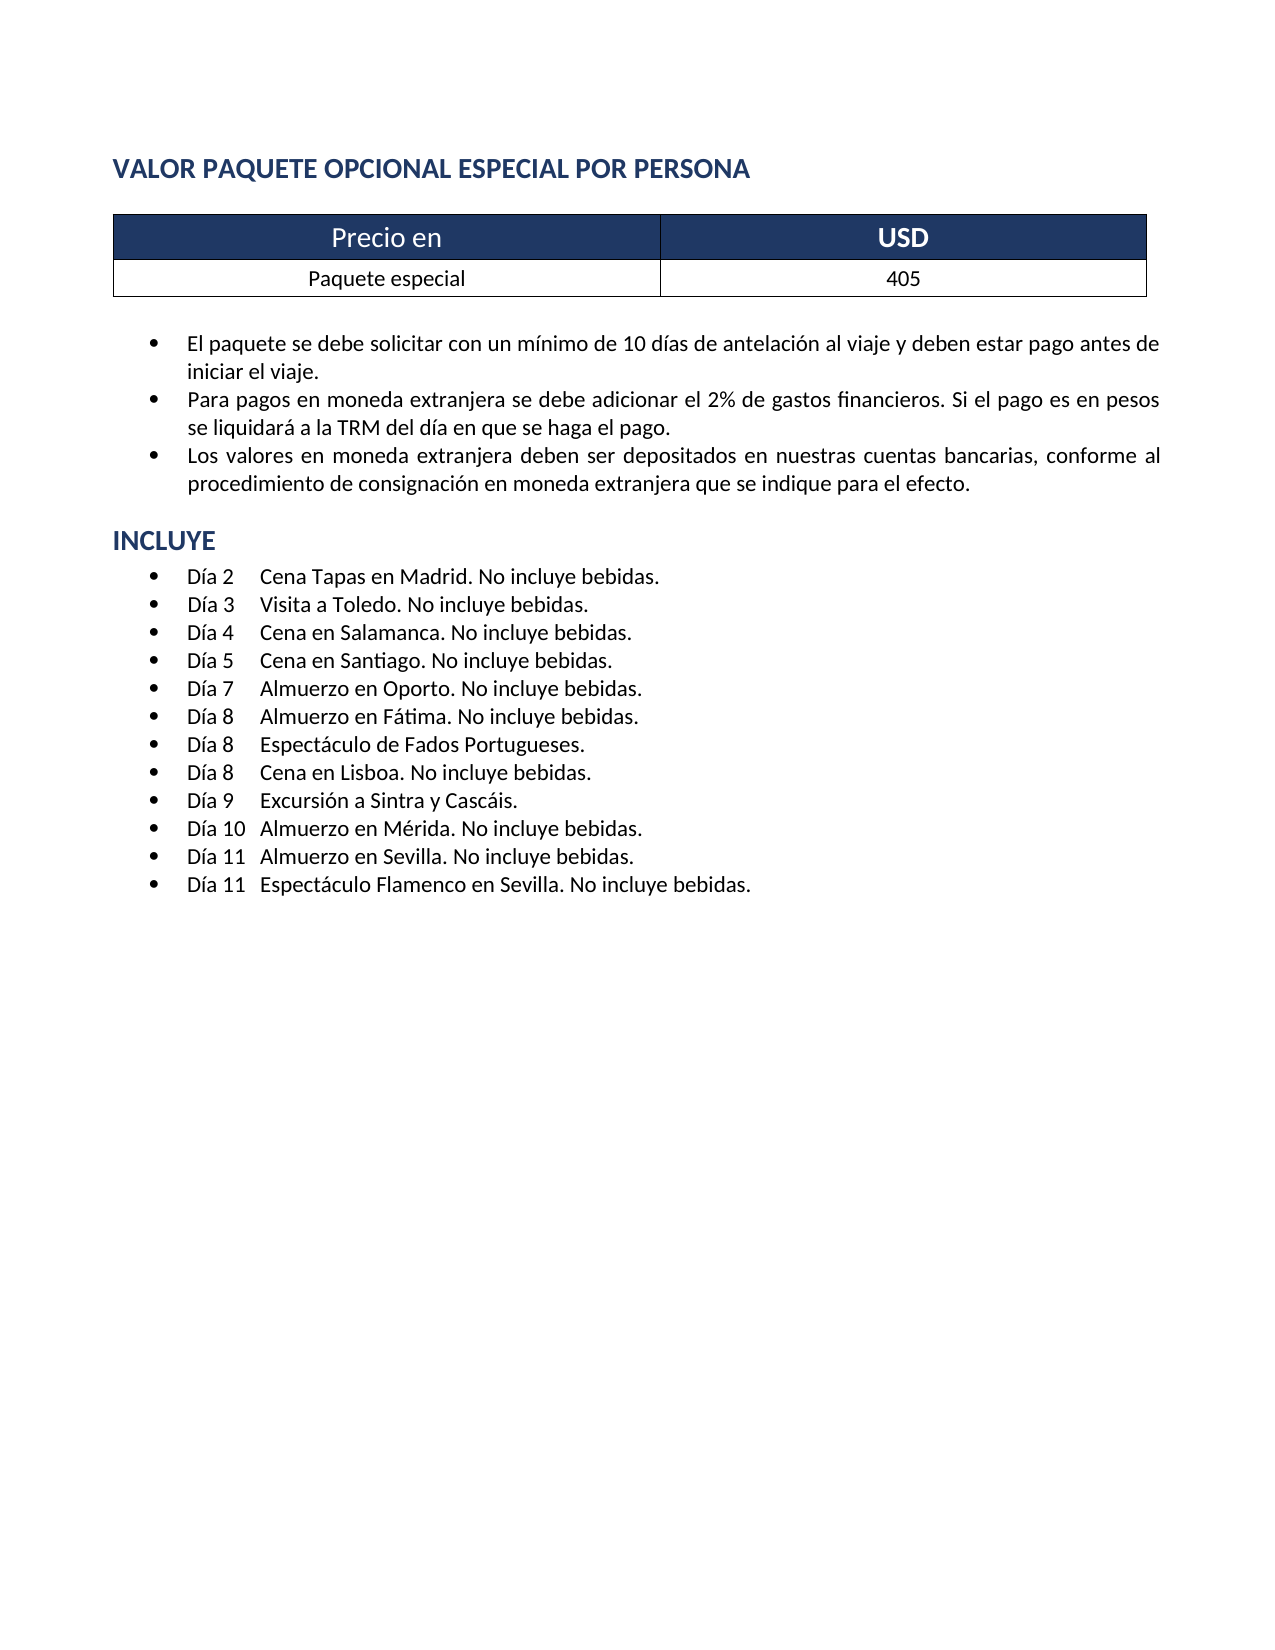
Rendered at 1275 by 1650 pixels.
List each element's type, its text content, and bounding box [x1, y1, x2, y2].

text Día 10 Almuerzo en Mérida. No incluye bebidas. [150, 814, 1162, 842]
text Día 8 Cena en Lisboa. No incluye bebidas. [150, 758, 1162, 786]
text Incluye [112, 522, 1162, 558]
text Día 3 Visita a Toledo. No incluye bebidas. [150, 590, 1162, 618]
text Para pagos en moneda extranjera se debe adicionar el 2% de gastos financieros. Si el pago es en pesos se liquidará a la TRM del día en que se haga el pago. [150, 385, 1162, 441]
text Día 4 Cena en Salamanca. No incluye bebidas. [150, 618, 1162, 646]
text Día 2 Cena Tapas en Madrid. No incluye bebidas. [150, 562, 1162, 590]
text El paquete se debe solicitar con un mínimo de 10 días de antelación al viaje y deben estar pago antes de iniciar el viaje. [150, 329, 1162, 385]
text Día 11 Almuerzo en Sevilla. No incluye bebidas. [150, 842, 1162, 870]
text Valor paquete opcional especial por persona [112, 150, 1162, 186]
text Día 11 Espectáculo Flamenco en Sevilla. No incluye bebidas. [150, 870, 1162, 898]
table_cell 405 [661, 260, 1146, 296]
text Día 7 Almuerzo en Oporto. No incluye bebidas. [150, 674, 1162, 702]
table_header USD [661, 215, 1146, 259]
text Día 8 Almuerzo en Fátima. No incluye bebidas. [150, 702, 1162, 730]
text Los valores en moneda extranjera deben ser depositados en nuestras cuentas bancarias, conforme al procedimiento de consignación en moneda extranjera que se indique para el efecto. [150, 441, 1162, 497]
table_header Precio en [114, 215, 660, 259]
text Día 8 Espectáculo de Fados Portugueses. [150, 730, 1162, 758]
text Día 9 Excursión a Sintra y Cascáis. [150, 786, 1162, 814]
table_cell Paquete especial [114, 260, 660, 296]
text Día 5 Cena en Santiago. No incluye bebidas. [150, 646, 1162, 674]
